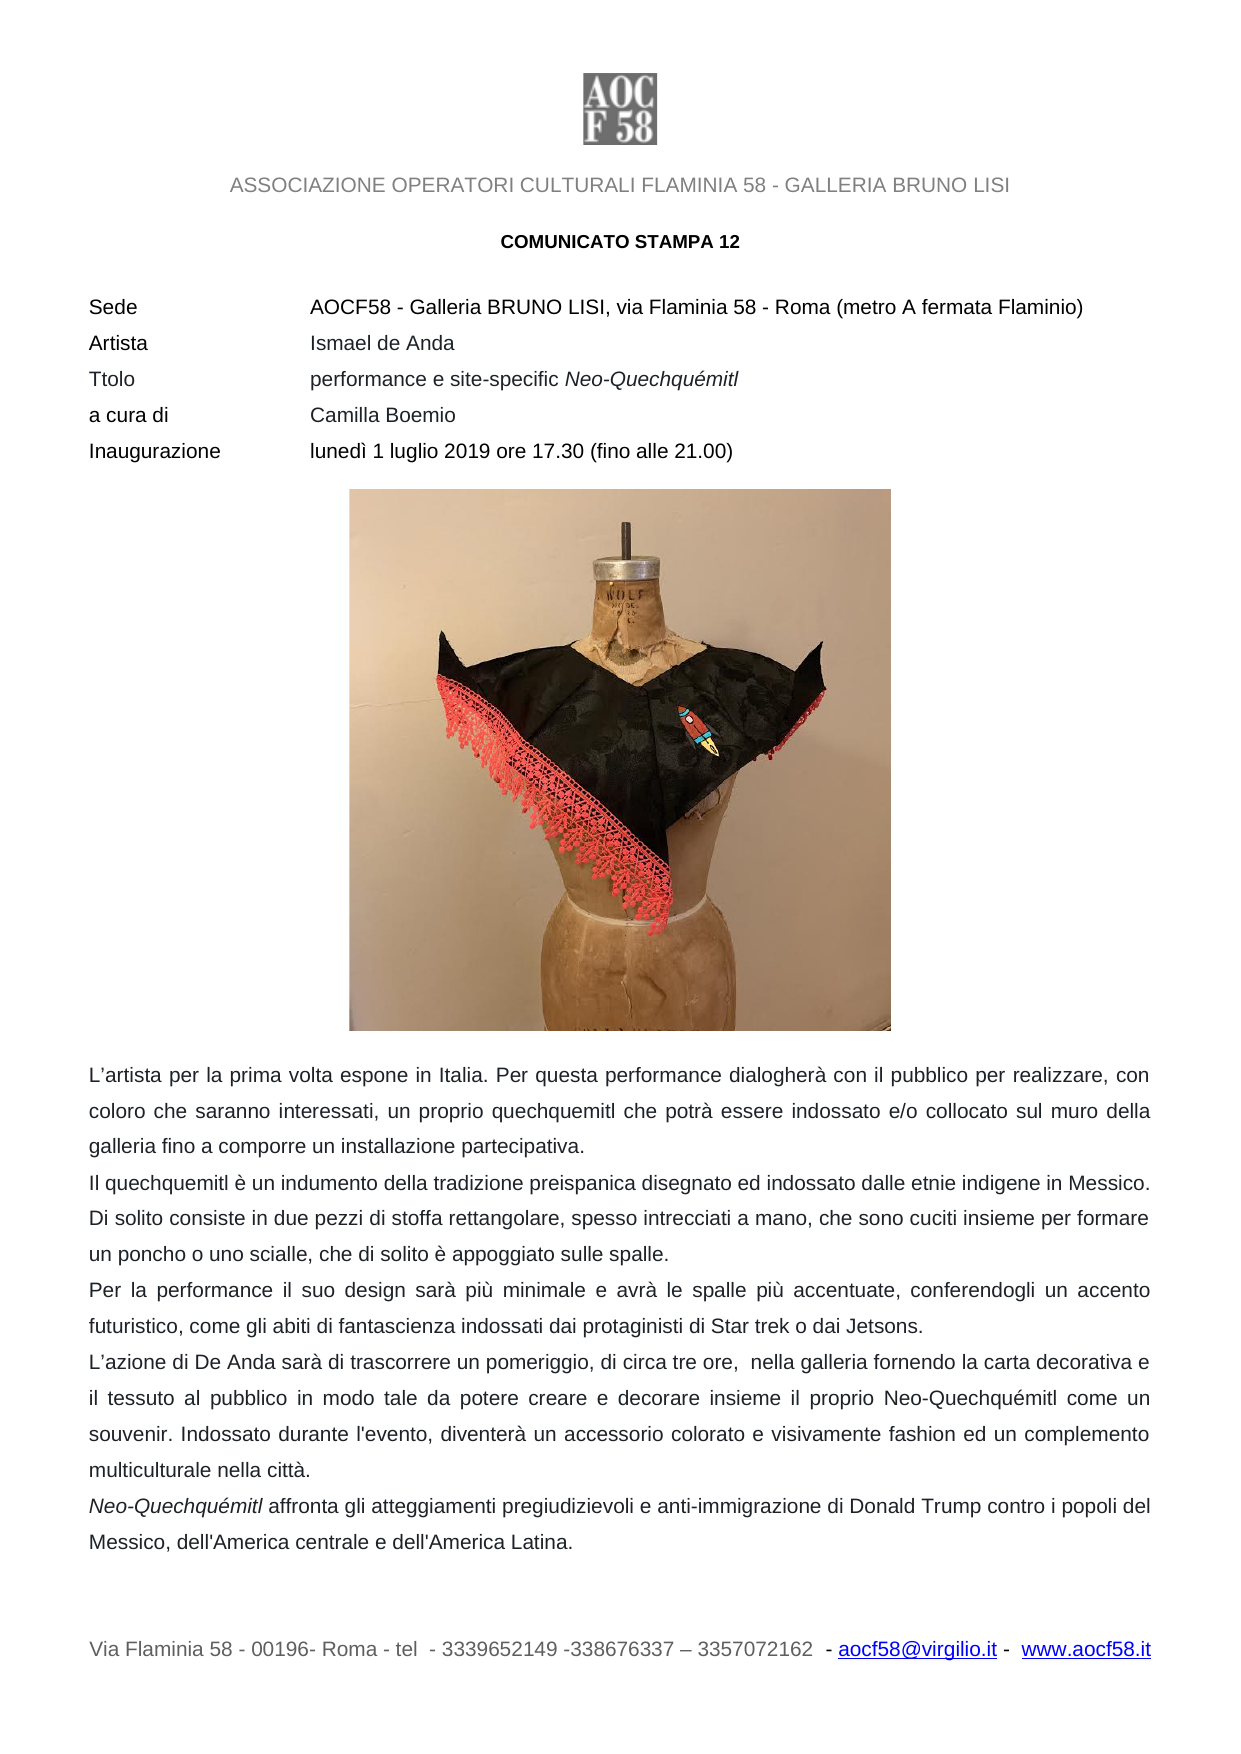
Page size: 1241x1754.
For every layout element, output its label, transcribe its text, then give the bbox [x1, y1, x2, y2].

text Per la performance il suo design sarà più minimale e avrà le spalle più accentuate, conferendogli un accento futuristico, come gli abiti di fantascienza indossati dai protaginisti di Star trek o dai Jetsons. [89, 1278, 1152, 1338]
text Inaugurazione lunedì 1 luglio 2019 ore 17.30 (fino alle 21.00) [89, 439, 1152, 463]
text L’artista per la prima volta espone in Italia. Per questa performance dialogherà con il pubblico per realizzare, con coloro che saranno interessati, un proprio quechquemitl che potrà essere indossato e/o collocato sul muro della galleria fino a comporre un installazione partecipativa. [89, 1062, 1152, 1158]
text L’azione di De Anda sarà di trascorrere un pomeriggio, di circa tre ore, nella galleria fornendo la carta decorativa e il tessuto al pubblico in modo tale da potere creare e decorare insieme il proprio Neo-Quechquémitl come un souvenir. Indossato durante l'evento, diventerà un accessorio colorato e visivamente fashion ed un complemento multiculturale nella città. [89, 1350, 1152, 1482]
text Artista Ismael de Anda [89, 331, 1152, 355]
text Il quechquemitl è un indumento della tradizione preispanica disegnato ed indossato dalle etnie indigene in Messico. Di solito consiste in due pezzi di stoffa rettangolare, spesso intrecciati a mano, che sono cuciti insieme per formare un poncho o uno scialle, che di solito è appoggiato sulle spalle. [89, 1170, 1152, 1266]
text Sede AOCF58 - Galleria BRUNO LISI, via Flaminia 58 - Roma (metro A fermata Flaminio) [89, 295, 1152, 319]
text a cura di Camilla Boemio [89, 403, 1152, 427]
picture [349, 489, 891, 1031]
picture [583, 73, 658, 145]
text COMUNICATO STAMPA 12 [89, 230, 1152, 252]
text Ttolo performance e site-specific Neo-Quechquémitl [89, 367, 1152, 391]
text Neo-Quechquémitl affronta gli atteggiamenti pregiudizievoli e anti-immigrazione di Donald Trump contro i popoli del Messico, dell'America centrale e dell'America Latina. [89, 1494, 1152, 1554]
